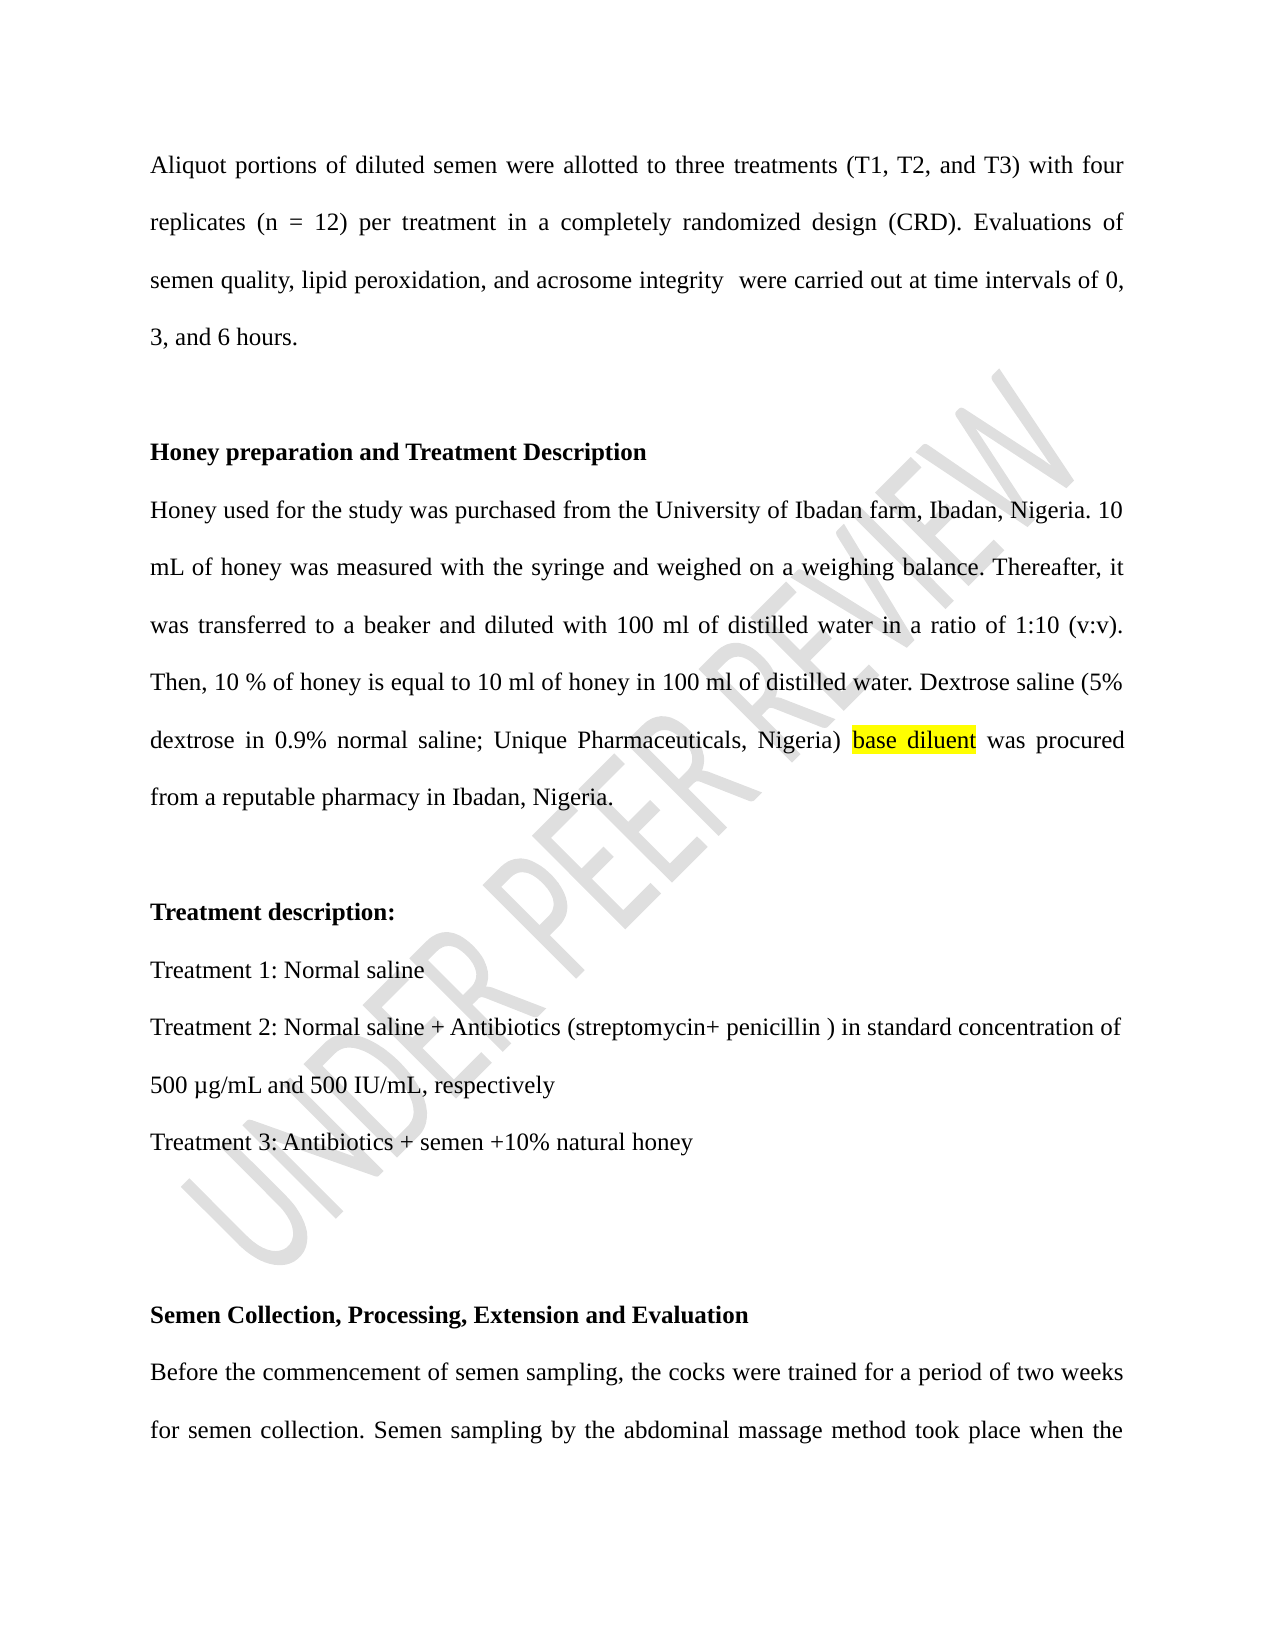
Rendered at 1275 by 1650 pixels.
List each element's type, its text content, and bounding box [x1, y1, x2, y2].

text Semen Collection, Processing, Extension and Evaluation [150, 1300, 1125, 1329]
text Honey used for the study was purchased from the University of Ibadan farm, Ibadan, Nigeria. 10 mL of honey was measured with the syringe and weighed on a weighing balance. Thereafter, it was transferred to a beaker and diluted with 100 ml of distilled water in a ratio of 1:10 (v:v). Then, 10 % of honey is equal to 10 ml of honey in 100 ml of distilled water. Dextrose saline (5% dextrose in 0.9% normal saline; Unique Pharmaceuticals, Nigeria) base diluent was procured from a reputable pharmacy in Ibadan, Nigeria. [150, 495, 1125, 811]
text Treatment 3: Antibiotics + semen +10% natural honey [150, 1127, 1125, 1156]
text Treatment 1: Normal saline [150, 955, 1125, 984]
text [150, 1357, 1125, 1444]
text Treatment 2: Normal saline + Antibiotics (streptomycin+ penicillin ) in standard concentration of 500 µg/mL and 500 IU/mL, respectively [150, 1012, 1125, 1099]
text Treatment description: [150, 897, 1125, 926]
text Aliquot portions of diluted semen were allotted to three treatments (T1, T2, and T3) with four replicates (n = 12) per treatment in a completely randomized design (CRD). Evaluations of semen quality, lipid peroxidation, and acrosome integrity were carried out at time intervals of 0, 3, and 6 hours. [150, 150, 1125, 351]
text Honey preparation and Treatment Description [150, 437, 1125, 466]
